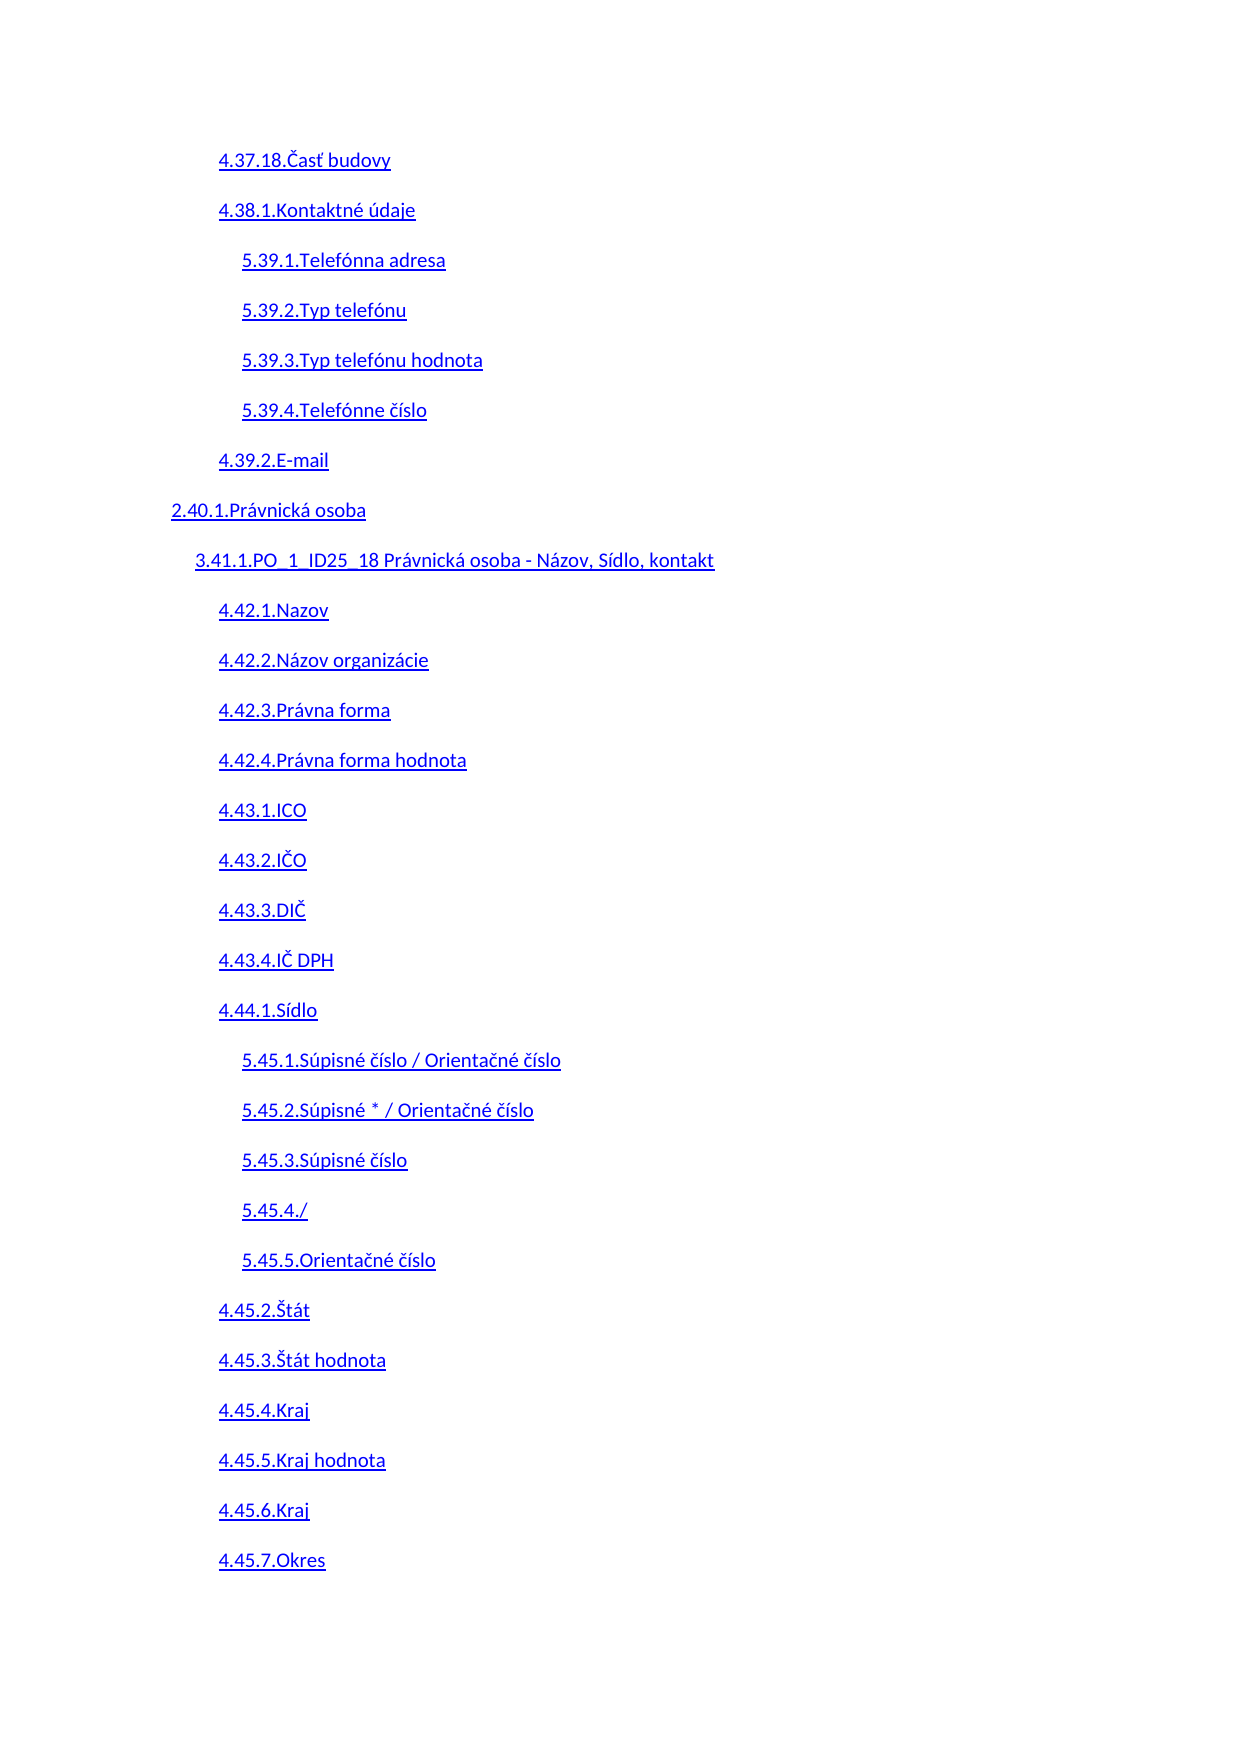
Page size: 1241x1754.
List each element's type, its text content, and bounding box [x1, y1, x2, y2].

text 5.45.4./ [148, 1198, 1093, 1223]
text 4.45.5.Kraj hodnota [148, 1448, 1093, 1473]
text 5.39.3.Typ telefónu hodnota [148, 348, 1093, 373]
text 4.38.1.Kontaktné údaje [148, 198, 1093, 223]
text 4.39.2.E-mail [148, 448, 1093, 473]
text 3.41.1.PO_1_ID25_18 Právnická osoba - Názov, Sídlo, kontakt [148, 548, 1093, 573]
text 5.45.2.Súpisné * / Orientačné číslo [148, 1098, 1093, 1123]
text 4.44.1.Sídlo [148, 998, 1093, 1023]
text 5.39.4.Telefónne číslo [148, 398, 1093, 423]
text 4.37.18.Časť budovy [148, 148, 1093, 173]
text 4.43.1.ICO [148, 798, 1093, 823]
text 5.39.2.Typ telefónu [148, 298, 1093, 323]
text 4.43.3.DIČ [148, 898, 1093, 923]
text 4.45.3.Štát hodnota [148, 1348, 1093, 1373]
text 5.39.1.Telefónna adresa [148, 248, 1093, 273]
text 2.40.1.Právnická osoba [148, 498, 1093, 523]
text 4.42.4.Právna forma hodnota [148, 748, 1093, 773]
text 5.45.1.Súpisné číslo / Orientačné číslo [148, 1048, 1093, 1073]
text 4.45.2.Štát [148, 1298, 1093, 1323]
text 4.43.2.IČO [148, 848, 1093, 873]
text 4.45.4.Kraj [148, 1398, 1093, 1423]
text 4.45.7.Okres [148, 1548, 1093, 1573]
text 4.42.3.Právna forma [148, 698, 1093, 723]
text 5.45.5.Orientačné číslo [148, 1248, 1093, 1273]
text 4.45.6.Kraj [148, 1498, 1093, 1523]
text 5.45.3.Súpisné číslo [148, 1148, 1093, 1173]
text 4.42.2.Názov organizácie [148, 648, 1093, 673]
text 4.42.1.Nazov [148, 598, 1093, 623]
text 4.43.4.IČ DPH [148, 948, 1093, 973]
